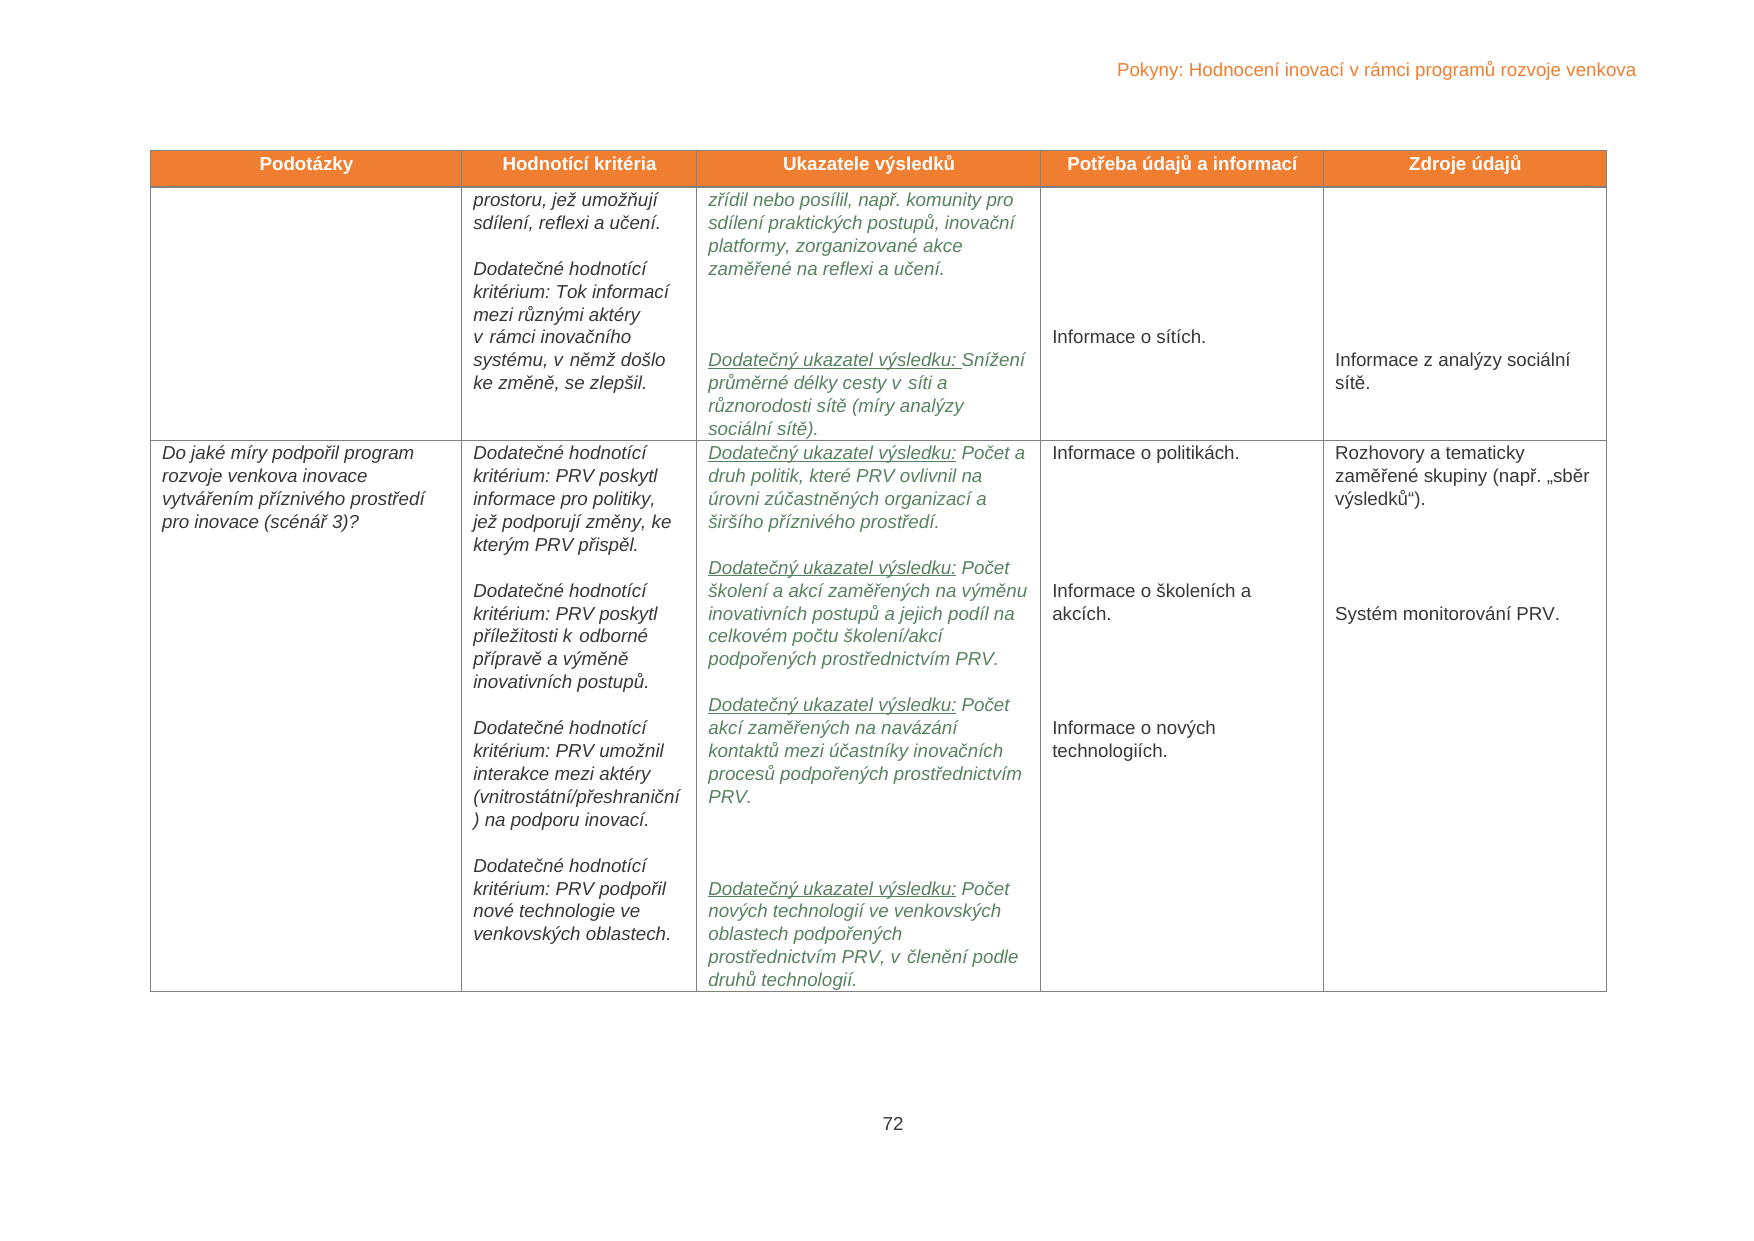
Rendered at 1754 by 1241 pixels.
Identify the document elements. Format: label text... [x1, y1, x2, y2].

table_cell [1324, 188, 1606, 439]
table_cell Dodatečné hodnotící kritérium: PRV poskytl informace pro politiky, jež podporují změny, ke kterým PRV přispěl. Dodatečné hodnotící kritérium: PRV poskytl příležitosti k odborné přípravě a výměně inovativních postupů. Dodatečné hodnotící kritérium: PRV umožnil interakce mezi aktéry (vnitrostátní/přeshraniční) na podporu inovací. Dodatečné hodnotící kritérium: PRV podpořil nové technologie ve venkovských oblastech. [462, 441, 696, 991]
table_header Ukazatele výsledků [697, 151, 1040, 186]
table_cell Rozhovory a tematicky zaměřené skupiny (např. „sběr výsledků“). Systém monitorování PRV. [1324, 441, 1606, 991]
table_header Zdroje údajů [1324, 151, 1606, 186]
table_header Podotázky [151, 151, 461, 186]
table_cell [697, 188, 1040, 439]
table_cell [1041, 188, 1323, 439]
table_header Potřeba údajů a informací [1041, 151, 1323, 186]
table_cell Dodatečný ukazatel výsledku: Počet a druh politik, které PRV ovlivnil na úrovni zúčastněných organizací a širšího příznivého prostředí. Dodatečný ukazatel výsledku: Počet školení a akcí zaměřených na výměnu inovativních postupů a jejich podíl na celkovém počtu školení/akcí podpořených prostřednictvím PRV. Dodatečný ukazatel výsledku: Počet akcí zaměřených na navázání kontaktů mezi účastníky inovačních procesů podpořených prostřednictvím PRV. Dodatečný ukazatel výsledku: Počet nových technologií ve venkovských oblastech podpořených prostřednictvím PRV, v členění podle druhů technologií. [697, 441, 1040, 991]
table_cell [462, 188, 696, 439]
table_cell Informace o politikách. Informace o školeních a akcích. Informace o nových technologiích. [1041, 441, 1323, 991]
table_header Hodnotící kritéria [462, 151, 696, 186]
table_cell Do jaké míry podpořil program rozvoje venkova inovace vytvářením příznivého prostředí pro inovace (scénář 3)? [151, 441, 461, 991]
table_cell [151, 188, 461, 439]
